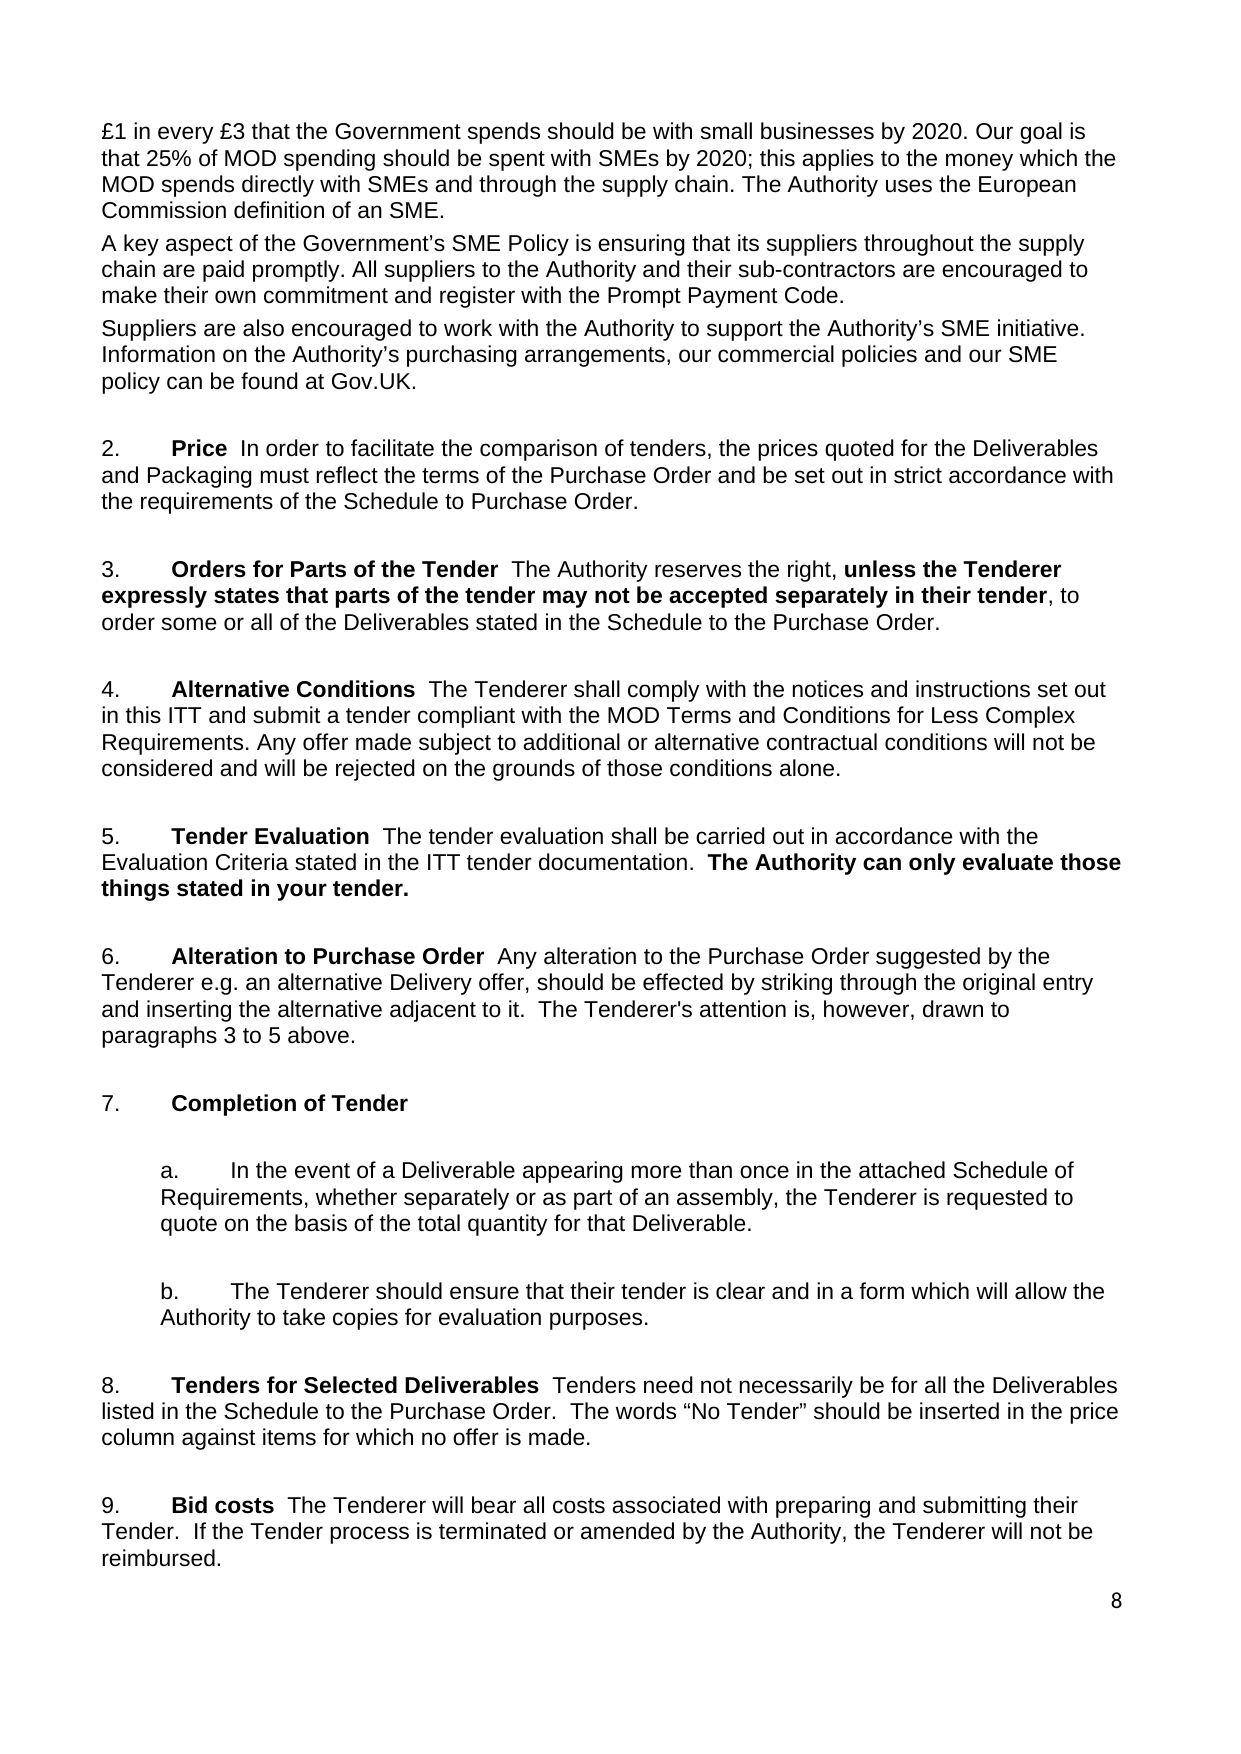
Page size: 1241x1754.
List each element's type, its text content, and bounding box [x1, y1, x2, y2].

text a. In the event of a Deliverable appearing more than once in the attached Schedule of Requirements, whether separately or as part of an assembly, the Tenderer is requested to quote on the basis of the total quantity for that Deliverable. [160, 1157, 1122, 1236]
text 6. Alteration to Purchase Order Any alteration to the Purchase Order suggested by the Tenderer e.g. an alternative Delivery offer, should be effected by striking through the original entry and inserting the alternative adjacent to it. The Tenderer's attention is, however, drawn to paragraphs 3 to 5 above. [101, 943, 1122, 1048]
text 9. Bid costs The Tenderer will bear all costs associated with preparing and submitting their Tender. If the Tender process is terminated or amended by the Authority, the Tenderer will not be reimbursed. [101, 1492, 1122, 1571]
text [101, 118, 1122, 223]
text A key aspect of the Government’s SME Policy is ensuring that its suppliers throughout the supply chain are paid promptly. All suppliers to the Authority and their sub-contractors are encouraged to make their own commitment and register with the Prompt Payment Code. [101, 230, 1122, 309]
text 7. Completion of Tender [101, 1090, 1122, 1116]
text 2. Price In order to facilitate the comparison of tenders, the prices quoted for the Deliverables and Packaging must reflect the terms of the Purchase Order and be set out in strict accordance with the requirements of the Schedule to Purchase Order. [101, 435, 1122, 514]
text b. The Tenderer should ensure that their tender is clear and in a form which will allow the Authority to take copies for evaluation purposes. [160, 1278, 1122, 1330]
text 8. Tenders for Selected Deliverables Tenders need not necessarily be for all the Deliverables listed in the Schedule to the Purchase Order. The words “No Tender” should be inserted in the price column against items for which no offer is made. [101, 1372, 1122, 1451]
text Suppliers are also encouraged to work with the Authority to support the Authority’s SME initiative. Information on the Authority’s purchasing arrangements, our commercial policies and our SME policy can be found at Gov.UK. [101, 315, 1122, 394]
text 3. Orders for Parts of the Tender The Authority reserves the right, unless the Tenderer expressly states that parts of the tender may not be accepted separately in their tender, to order some or all of the Deliverables stated in the Schedule to the Purchase Order. [101, 556, 1122, 635]
text 5. Tender Evaluation The tender evaluation shall be carried out in accordance with the Evaluation Criteria stated in the ITT tender documentation. The Authority can only evaluate those things stated in your tender. [101, 823, 1122, 902]
text 4. Alternative Conditions The Tenderer shall comply with the notices and instructions set out in this ITT and submit a tender compliant with the MOD Terms and Conditions for Less Complex Requirements. Any offer made subject to additional or alternative contractual conditions will not be considered and will be rejected on the grounds of those conditions alone. [101, 676, 1122, 781]
